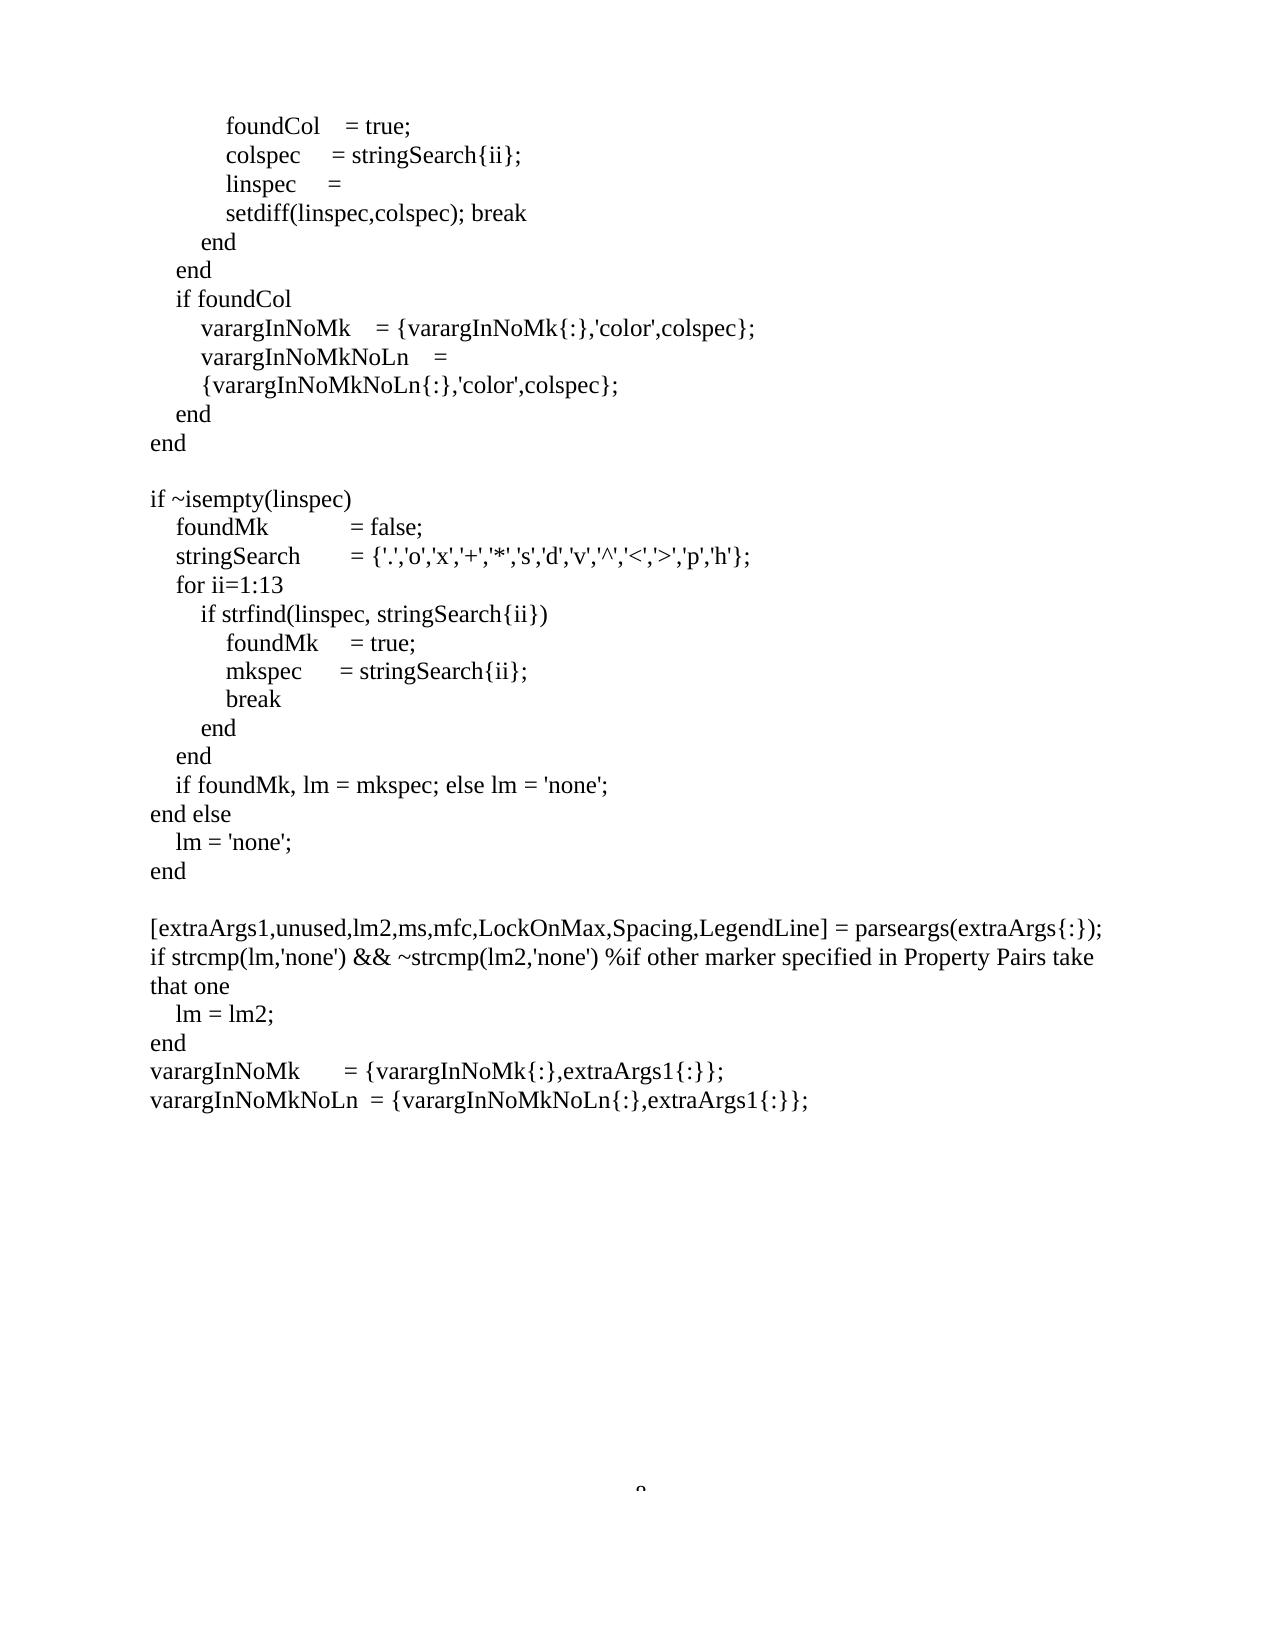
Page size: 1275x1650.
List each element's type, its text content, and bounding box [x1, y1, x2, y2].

text [extraArgs1,unused,lm2,ms,mfc,LockOnMax,Spacing,LegendLine] = parseargs(extraArgs{:}); if strcmp(lm,'none') && ~strcmp(lm2,'none') %if other marker specified in Property Pairs take that one [150, 913, 1106, 1000]
text varargInNoMk = {varargInNoMk{:},extraArgs1{:}}; varargInNoMkNoLn = {varargInNoMkNoLn{:},extraArgs1{:}}; [150, 1057, 816, 1113]
text if ~isempty(linspec) foundMk = false; [150, 485, 423, 541]
text foundCol = true; [226, 112, 1242, 140]
text colspec = stringSearch{ii}; linspec = setdiff(linspec,colspec); break [226, 140, 587, 227]
text end end [176, 714, 238, 770]
text varargInNoMk = {varargInNoMk{:},'color',colspec}; varargInNoMkNoLn = {varargInNoMkNoLn{:},'color',colspec}; [201, 313, 871, 399]
text end end [176, 227, 238, 284]
text if foundMk, lm = mkspec; else lm = 'none'; end else [150, 770, 649, 828]
text end end [150, 399, 213, 457]
text stringSearch = {'.','o','x','+','*','s','d','v','^','<','>','p','h'}; [176, 541, 1242, 570]
text lm = 'none'; end [150, 828, 294, 884]
text lm = lm2; end [150, 1000, 274, 1057]
text if strfind(linspec, stringSearch{ii}) foundMk = true; [200, 599, 549, 656]
text mkspec = stringSearch{ii}; break [226, 657, 529, 713]
text if foundCol [176, 284, 1242, 313]
text for ii=1:13 [176, 570, 1242, 599]
